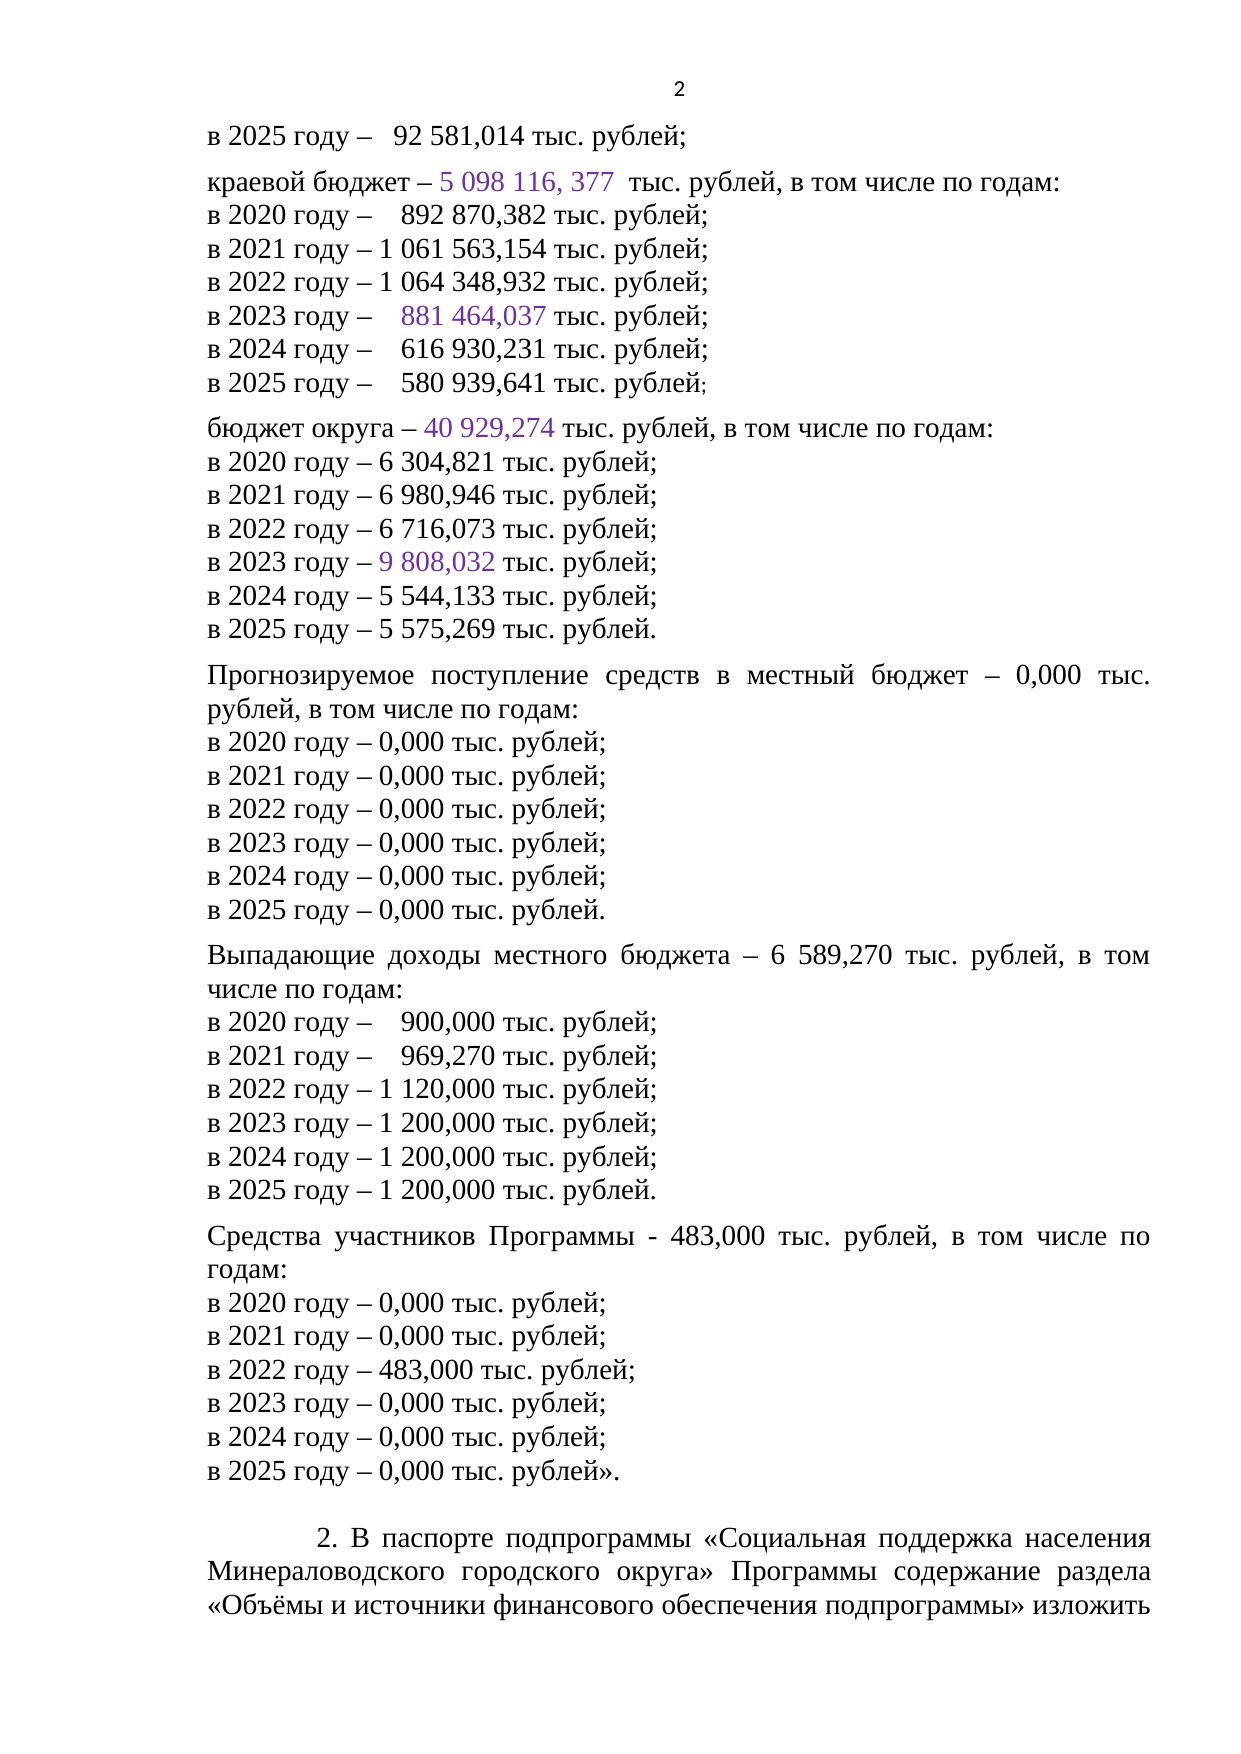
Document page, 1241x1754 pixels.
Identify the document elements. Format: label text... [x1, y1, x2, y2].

list в 2025 году – 0,000 тыс. рублей». [207, 1453, 1152, 1486]
text в 2023 году – 881 464,037 тыс. рублей; [207, 298, 1152, 331]
list в 2020 году – 0,000 тыс. рублей; [207, 1285, 1152, 1318]
text Средства участников Программы - 483,000 тыс. рублей, в том числе по годам: [207, 1218, 1152, 1285]
list в 2023 году – 0,000 тыс. рублей; [207, 825, 1152, 858]
list в 2021 году – 0,000 тыс. рублей; [207, 758, 1152, 791]
text в 2024 году – 5 544,133 тыс. рублей; [207, 578, 1152, 612]
list в 2023 году – 0,000 тыс. рублей; [207, 1386, 1152, 1419]
list краевой бюджет – 5 098 116, 377 тыс. рублей, в том числе по годам: [207, 164, 1152, 197]
list в 2020 году – 900,000 тыс. рублей; [207, 1004, 1152, 1038]
text Выпадающие доходы местного бюджета – 6 589,270 тыс. рублей, в том числе по годам: [207, 937, 1152, 1004]
list в 2020 году – 0,000 тыс. рублей; [207, 724, 1152, 758]
text в 2025 году – 5 575,269 тыс. рублей. [207, 612, 1152, 645]
list в 2021 году – 969,270 тыс. рублей; [207, 1038, 1152, 1072]
text в 2025 году – 92 581,014 тыс. рублей; [207, 118, 1152, 152]
list в 2024 году – 0,000 тыс. рублей; [207, 858, 1152, 892]
list в 2022 году – 483,000 тыс. рублей; [207, 1352, 1152, 1386]
text в 2022 году – 1 064 348,932 тыс. рублей; [207, 264, 1152, 298]
text в 2024 году – 616 930,231 тыс. рублей; [207, 331, 1152, 365]
list в 2025 году – 0,000 тыс. рублей. [207, 892, 1152, 926]
text в 2020 году – 6 304,821 тыс. рублей; [207, 444, 1152, 477]
list в 2025 году – 1 200,000 тыс. рублей. [207, 1172, 1152, 1206]
text в 2021 году – 6 980,946 тыс. рублей; [207, 477, 1152, 511]
text в 2025 году – 580 939,641 тыс. рублей; [207, 365, 1152, 398]
text в 2020 году – 892 870,382 тыс. рублей; [207, 197, 1152, 231]
list бюджет округа – 40 929,274 тыс. рублей, в том числе по годам: [207, 410, 1152, 444]
text Прогнозируемое поступление средств в местный бюджет – 0,000 тыс. рублей, в том числе по годам: [207, 657, 1152, 724]
list в 2023 году – 1 200,000 тыс. рублей; [207, 1105, 1152, 1139]
list в 2021 году – 0,000 тыс. рублей; [207, 1318, 1152, 1352]
text в 2021 году – 1 061 563,154 тыс. рублей; [207, 231, 1152, 264]
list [207, 1520, 1152, 1620]
text в 2022 году – 6 716,073 тыс. рублей; [207, 511, 1152, 544]
list в 2022 году – 1 120,000 тыс. рублей; [207, 1072, 1152, 1105]
list в 2022 году – 0,000 тыс. рублей; [207, 791, 1152, 825]
list в 2024 году – 1 200,000 тыс. рублей; [207, 1139, 1152, 1172]
text в 2023 году – 9 808,032 тыс. рублей; [207, 544, 1152, 578]
list в 2024 году – 0,000 тыс. рублей; [207, 1419, 1152, 1453]
